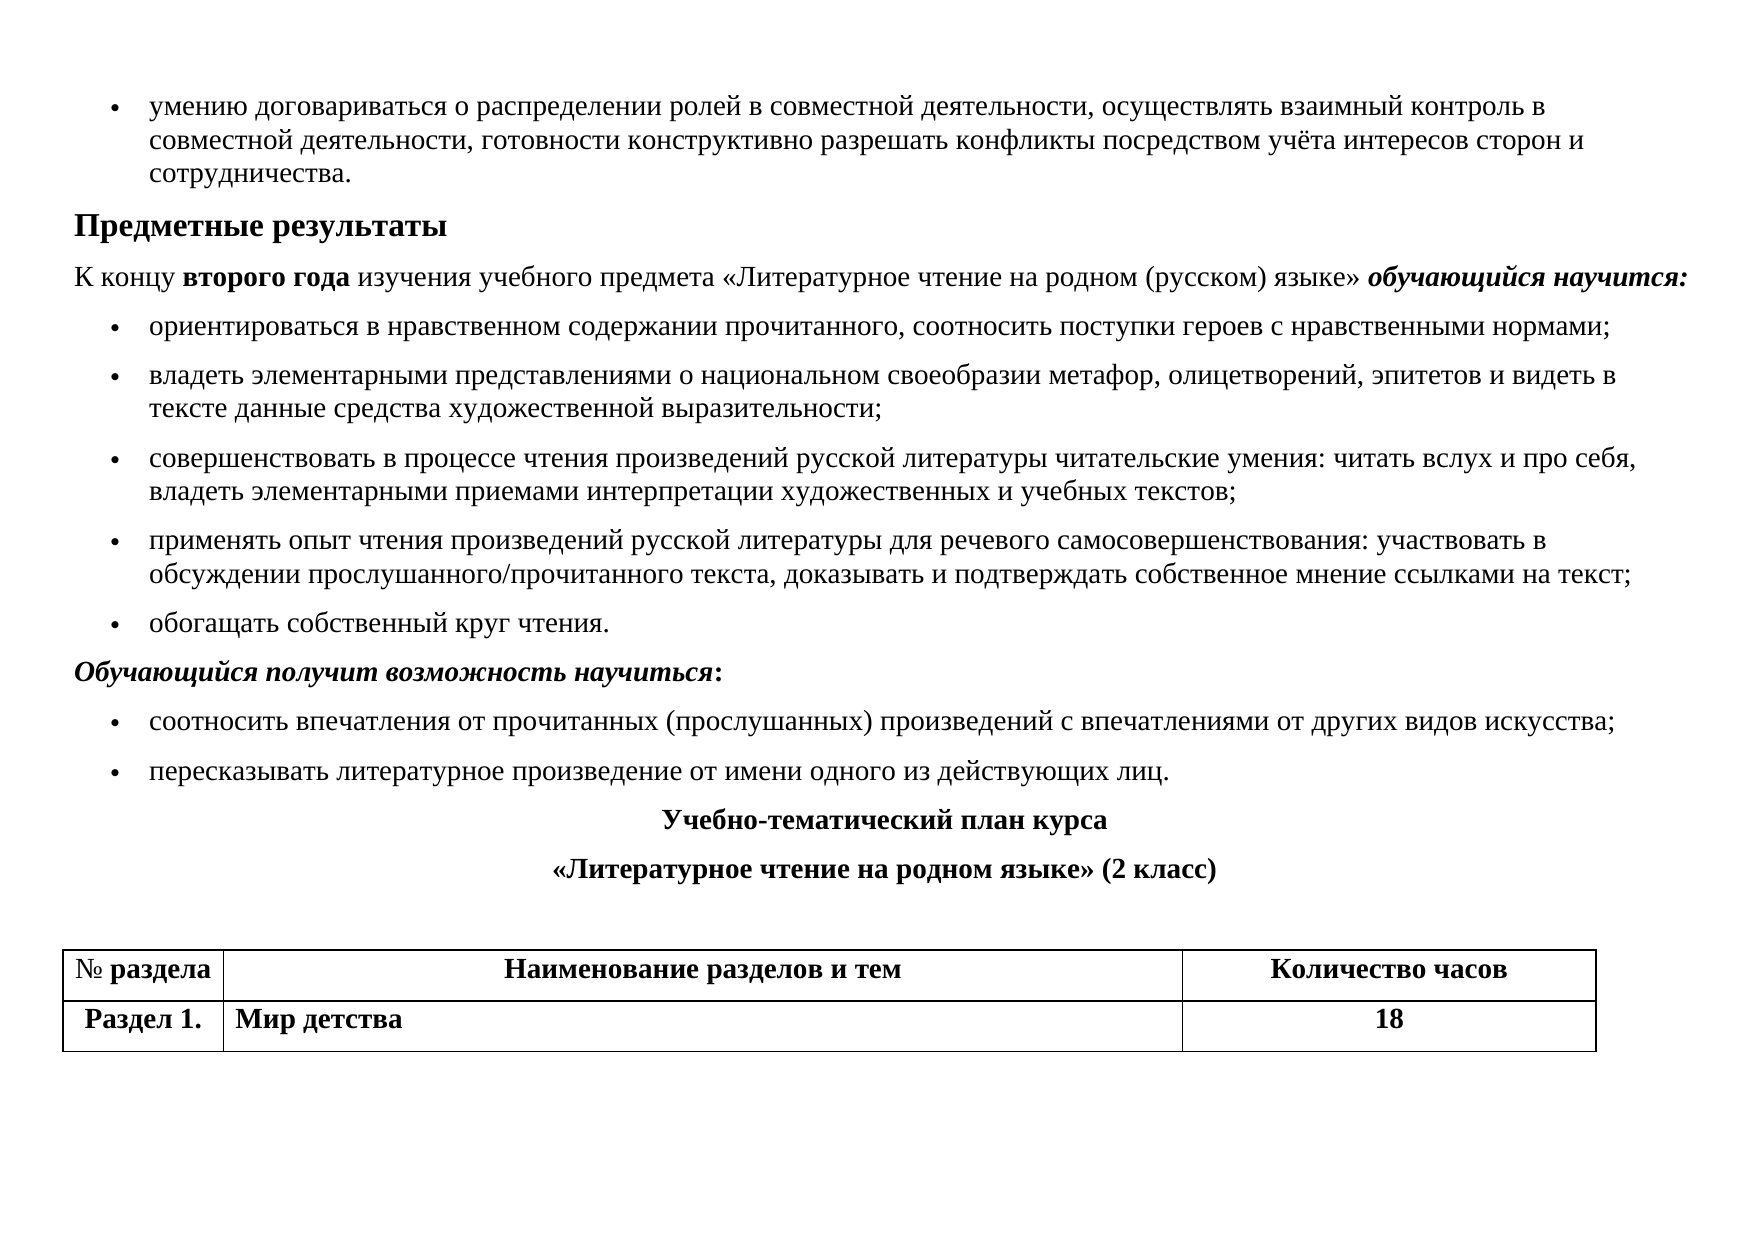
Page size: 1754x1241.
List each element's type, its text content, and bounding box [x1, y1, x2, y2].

text Учебно-тематический план курса [74, 802, 1695, 835]
list владеть элементарными представлениями о национальном своеобразии метафор, олицетворений, эпитетов и видеть в тексте данные средства художественной выразительности; [111, 357, 1695, 424]
list применять опыт чтения произведений русской литературы для речевого самосовершенствования: участвовать в обсуждении прослушанного/прочитанного текста, доказывать и подтверждать собственное мнение ссылками на текст; [111, 522, 1695, 589]
table_cell Мир детства [224, 1002, 1182, 1051]
table_header Наименование разделов и тем [224, 951, 1182, 1000]
list обогащать собственный круг чтения. [111, 605, 1695, 639]
list умению договариваться о распределении ролей в совместной деятельности, осуществлять взаимный контроль в совместной деятельности, готовности конструктивно разрешать конфликты посредством учёта интересов сторон и сотрудничества. [111, 88, 1695, 189]
list совершенствовать в процессе чтения произведений русской литературы читательские умения: читать вслух и про себя, владеть элементарными приемами интерпретации художественных и учебных текстов; [111, 440, 1695, 507]
table_cell 18 [1183, 1002, 1595, 1051]
list пересказывать литературное произведение от имени одного из действующих лиц. [111, 753, 1695, 786]
text Предметные результаты [74, 205, 1695, 243]
table_cell Раздел 1. [64, 1002, 223, 1051]
text Обучающийся получит возможность научиться: [74, 654, 1695, 688]
text «Литературное чтение на родном языке» (2 класс) [74, 851, 1695, 884]
table_header № раздела [64, 951, 223, 1000]
text К концу второго года изучения учебного предмета «Литературное чтение на родном (русском) языке» обучающийся научится: [74, 259, 1695, 292]
list соотносить впечатления от прочитанных (прослушанных) произведений с впечатлениями от других видов искусства; [111, 703, 1695, 737]
table_header Количество часов [1183, 951, 1595, 1000]
list ориентироваться в нравственном содержании прочитанного, соотносить поступки героев с нравственными нормами; [111, 308, 1695, 341]
